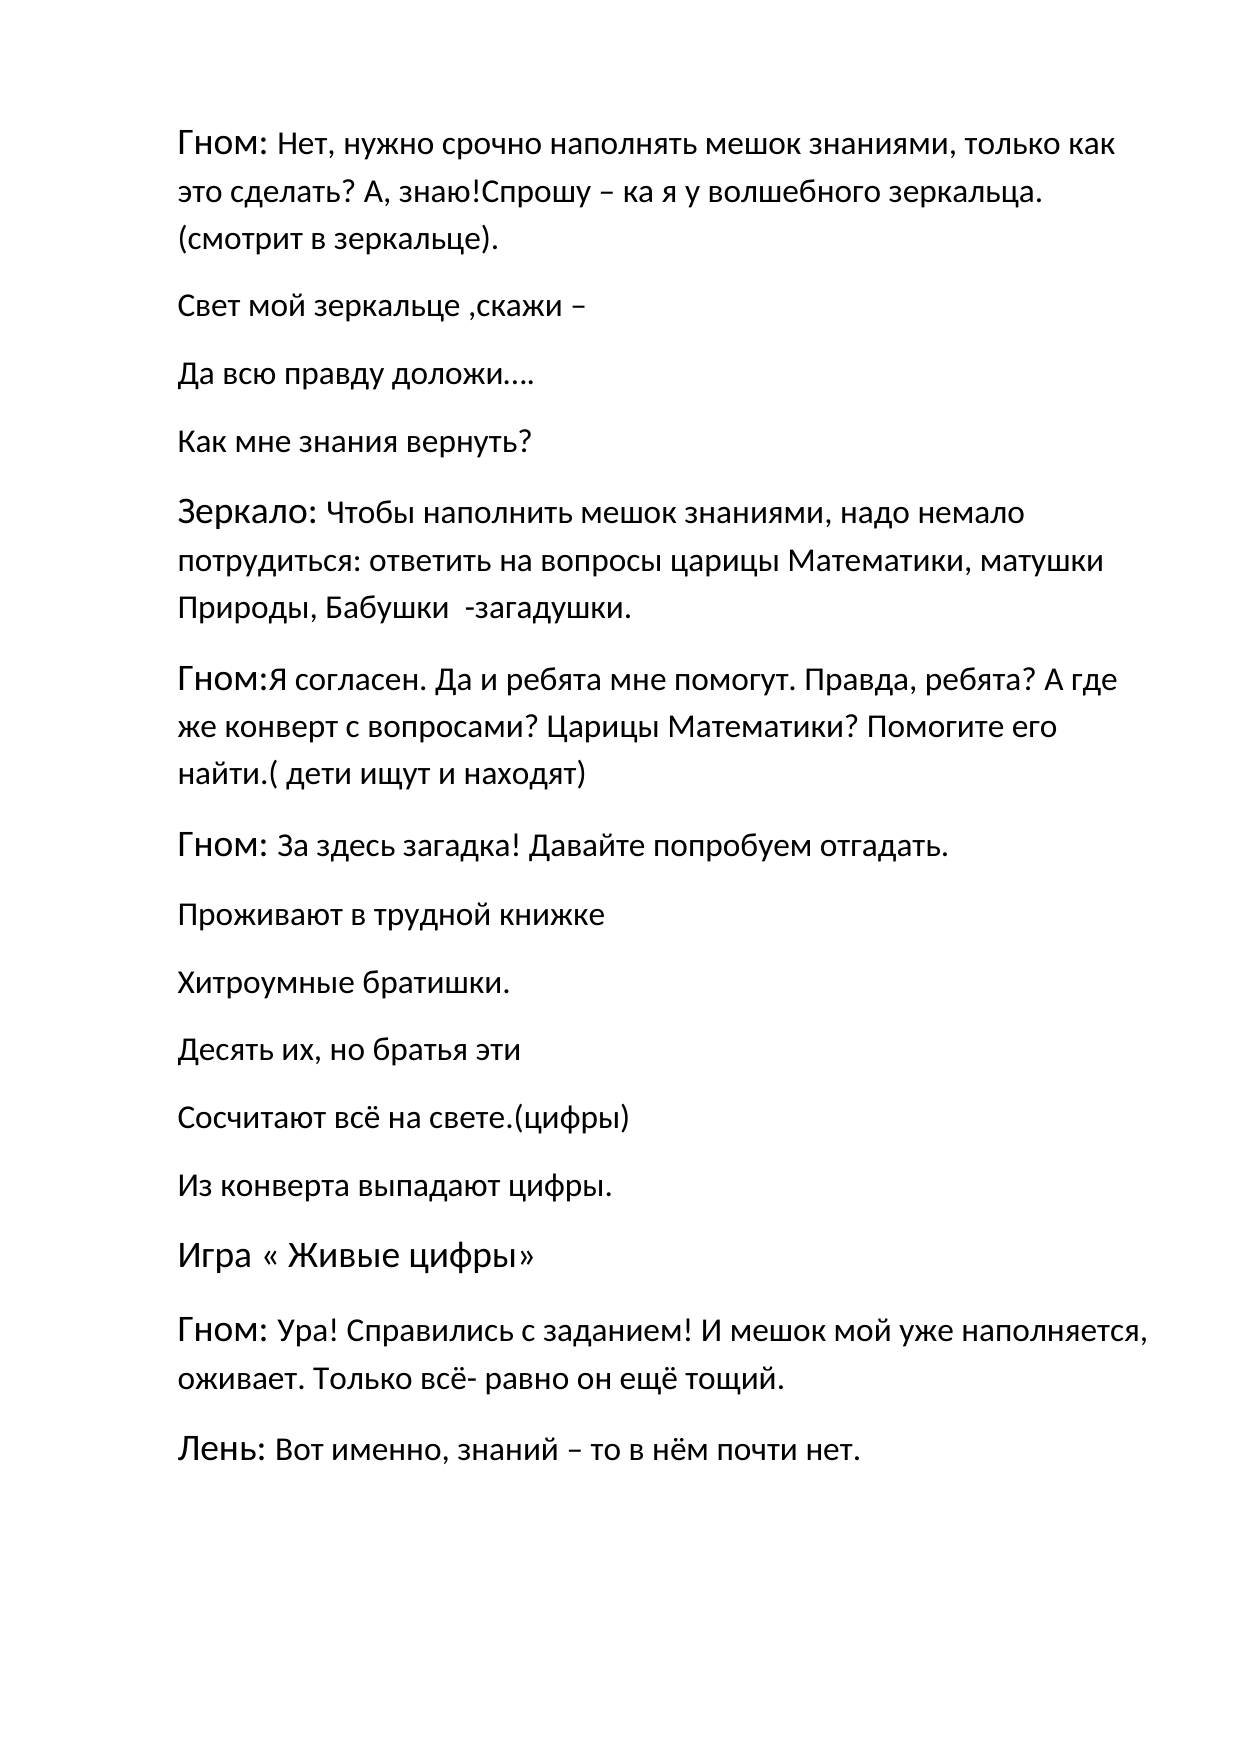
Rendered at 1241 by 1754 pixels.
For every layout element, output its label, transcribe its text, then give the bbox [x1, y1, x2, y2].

text Сосчитают всё на свете.(цифры) [177, 1096, 1152, 1137]
text Как мне знания вернуть? [177, 419, 1152, 460]
text Проживают в трудной книжке [177, 893, 1152, 934]
text Гном: За здесь загадка! Давайте попробуем отгадать. [177, 820, 1152, 866]
text Да всю правду доложи…. [177, 352, 1152, 393]
text Гном:Я согласен. Да и ребята мне помогут. Правда, ребята? А где же конверт с вопросами? Царицы Математики? Помогите его найти.( дети ищут и находят) [177, 653, 1152, 793]
text Зеркало: Чтобы наполнить мешок знаниями, надо немало потрудиться: ответить на вопросы царицы Математики, матушки Природы, Бабушки -загадушки. [177, 487, 1152, 627]
text Гном: Нет, нужно срочно наполнять мешок знаниями, только как это сделать? А, знаю!Спрошу – ка я у волшебного зеркальца.(смотрит в зеркальце). [177, 118, 1152, 257]
text Гном: Ура! Справились с заданием! И мешок мой уже наполняется, оживает. Только всё- равно он ещё тощий. [177, 1305, 1152, 1397]
text Хитроумные братишки. [177, 961, 1152, 1002]
text Лень: Вот именно, знаний – то в нём почти нет. [177, 1424, 1152, 1470]
text Игра « Живые цифры» [177, 1231, 1152, 1277]
text Из конверта выпадают цифры. [177, 1164, 1152, 1204]
text Десять их, но братья эти [177, 1028, 1152, 1069]
text Свет мой зеркальце ,скажи – [177, 284, 1152, 325]
